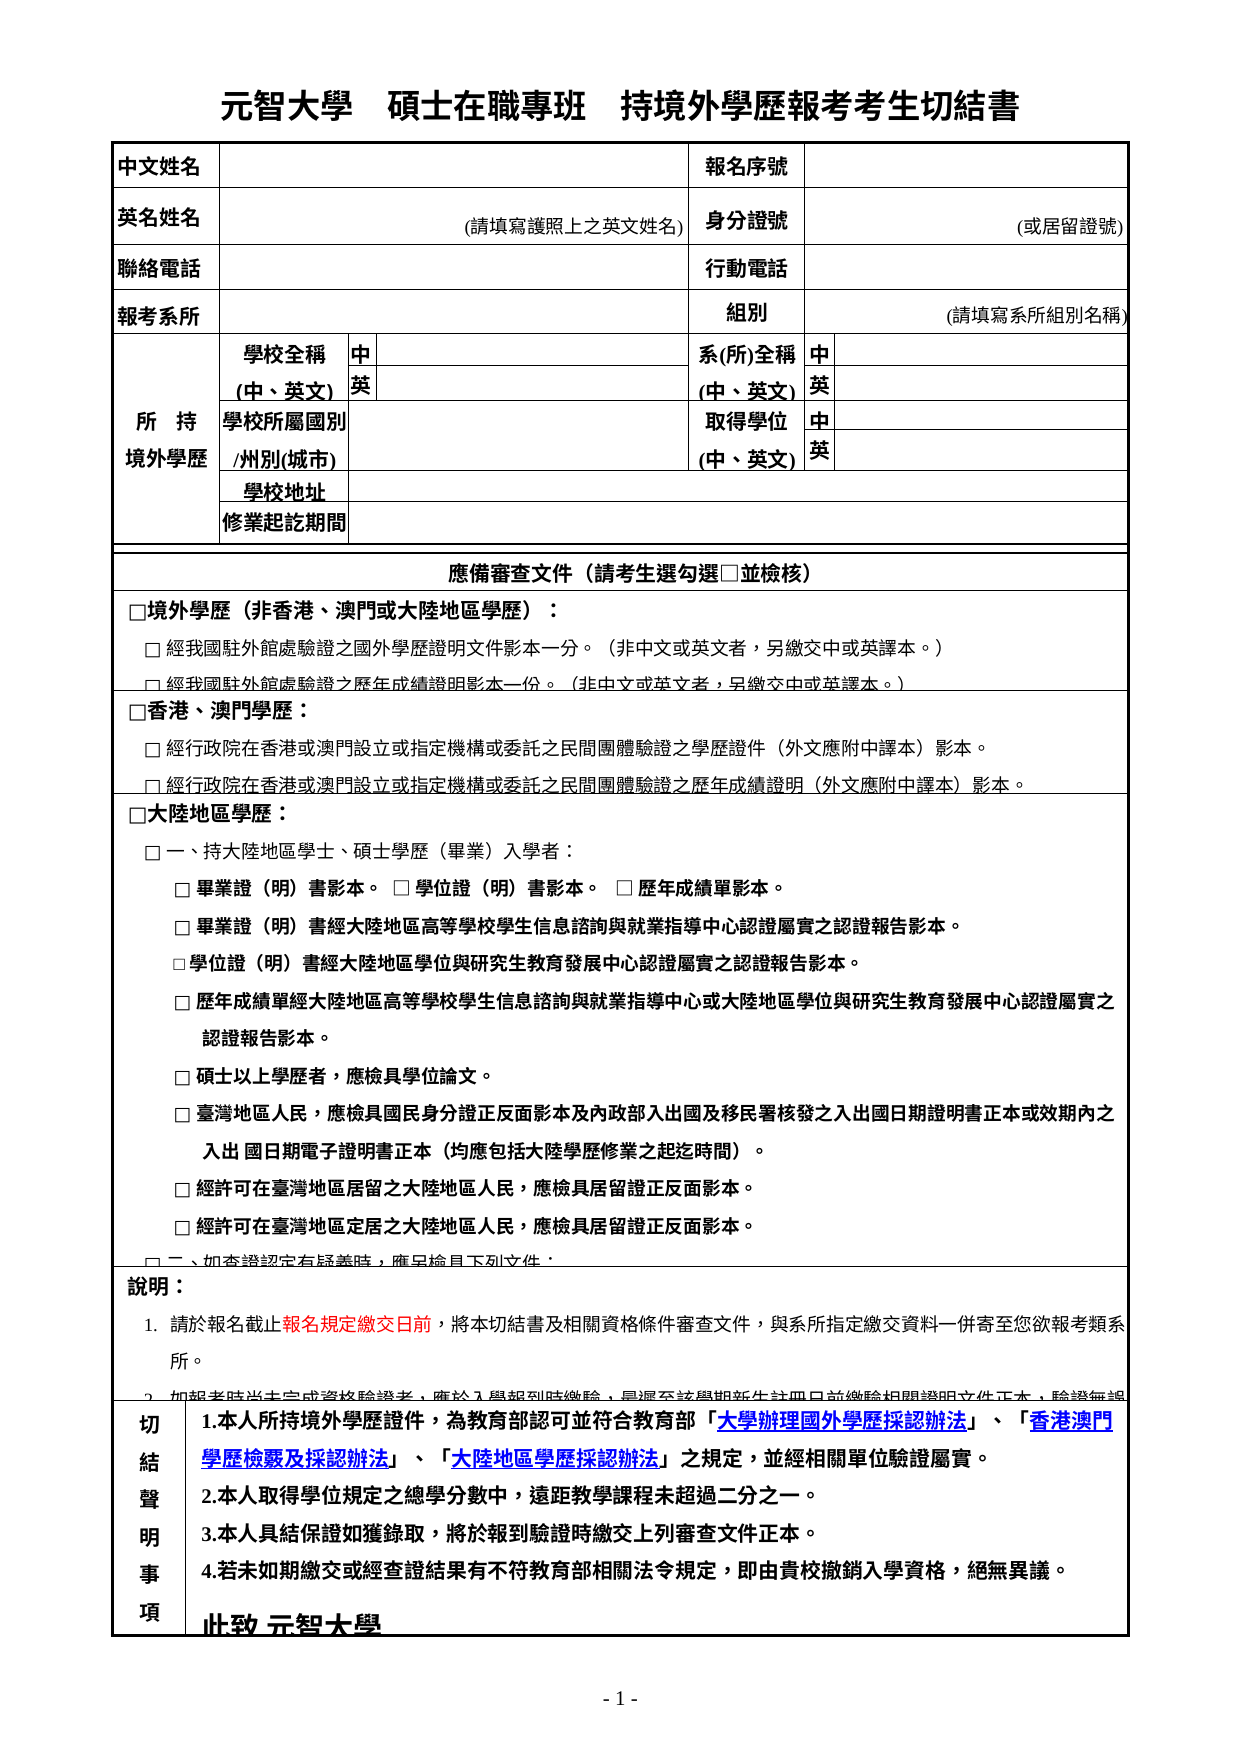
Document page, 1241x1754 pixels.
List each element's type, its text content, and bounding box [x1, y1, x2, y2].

table_cell 學校地址 [220, 471, 348, 501]
table_cell □香港、澳門學歷： □ 經行政院在香港或澳門設立或指定機構或委託之民間團體驗證之學歷證件（外文應附中譯本）影本。 □ 經行政院在香港或澳門設立或指定機構或委託之民間團體驗證之歷年成績證明（外文應附中譯本）影本。 □ 身分證明文件影本及入出境日期紀錄。 [114, 691, 1127, 793]
table_header 報名序號 [689, 144, 804, 187]
table_cell 中 [805, 401, 834, 429]
table_cell (請填寫護照上之英文姓名) [220, 188, 688, 244]
table_cell [377, 334, 688, 365]
table_cell 中 [349, 334, 376, 365]
table_cell 1.本人所持境外學歷證件，為教育部認可並符合教育部「大學辦理國外學歷採認辦法」、「香港澳門學歷檢覈及採認辦法」、「大陸地區學歷採認辦法」之規定，並經相關單位驗證屬實。 2.本人取得學位規定之總學分數中，遠距教學課程未超過二分之一。 3.本人具結保證如獲錄取，將於報到驗證時繳交上列審查文件正本。 4.若未如期繳交或經查證結果有不符教育部相關法令規定，即由貴校撤銷入學資格，絕無異議。 此致 元智大學 立書人（報考人）簽章： 年 月 日 [186, 1401, 1127, 1634]
table_cell 應備審查文件（請考生選勾選□並檢核） [114, 554, 1127, 590]
table_cell [114, 545, 1127, 552]
table_cell 學校所屬國別/州別(城市) [220, 401, 348, 470]
table_cell 英 [805, 366, 834, 399]
text 元智大學 碩士在職專班 持境外學歷報考考生切結書 [148, 66, 1092, 141]
table_cell 英 [805, 430, 834, 470]
table_cell [377, 366, 688, 399]
table_cell 修業起訖期間 [220, 502, 348, 543]
table_cell □境外學歷（非香港、澳門或大陸地區學歷）： □ 經我國駐外館處驗證之國外學歷證明文件影本一分。（非中文或英文者，另繳交中或英譯本。） □ 經我國駐外館處驗證之歷年成績證明影本一份。（非中文或英文者，另繳交中或英譯本。） □ 入出國主管機關核發之入出國紀錄影本一份（應包括國外學歷修業之起迄期間，外國人士、僑民免附）。 [114, 591, 1127, 690]
table_header 中文姓名 [114, 144, 219, 187]
table_cell [835, 334, 1127, 365]
table_cell [220, 245, 688, 289]
table_cell [349, 502, 1127, 543]
table_cell 切 結 聲 明 事 項 [114, 1401, 185, 1634]
table_cell 行動電話 [689, 245, 804, 289]
table_cell [835, 401, 1127, 429]
table_cell [835, 430, 1127, 470]
table_cell (請填寫系所組別名稱) [805, 290, 1127, 333]
table_header [220, 144, 688, 187]
table_cell [835, 366, 1127, 399]
table_cell 組別 [689, 290, 804, 333]
table_cell 取得學位 (中、英文) [689, 401, 804, 470]
table_cell 身分證號 [689, 188, 804, 244]
table_cell 中 [805, 334, 834, 365]
table_cell [220, 290, 688, 333]
table_cell [349, 471, 1127, 501]
table_cell 說明： 請於報名截止報名規定繳交日前，將本切結書及相關資格條件審查文件，與系所指定繳交資料一併寄至您欲報考類系所。 如報考時尚未完成資格驗證者，應於入學報到時繳驗，最遲至該學期新生註冊日前繳驗相關證明文件正本，驗證無誤後，方可入學。 [114, 1267, 1127, 1400]
table_cell 英名姓名 [114, 188, 219, 244]
table_header [805, 144, 1127, 187]
table_cell 報考系所 [114, 290, 219, 333]
table_cell 系(所)全稱 (中、英文) [689, 334, 804, 399]
table_cell 聯絡電話 [114, 245, 219, 289]
table_cell [805, 245, 1127, 289]
table_cell 英 [349, 366, 376, 399]
table_cell 所 持 境外學歷 [114, 334, 219, 543]
table_cell (或居留證號) [805, 188, 1127, 244]
table_cell 學校全稱 (中、英文) [220, 334, 348, 399]
table_cell □大陸地區學歷： □ 一、持大陸地區學士、碩士學歷（畢業）入學者： □ 畢業證（明）書影本。 □ 學位證（明）書影本。 □ 歷年成績單影本。 □ 畢業證（明）書經大陸地區高等學校學生信息諮詢與就業指導中心認證屬實之認證報告影本。 □ 學位證（明）書經大陸地區學位與研究生教育發展中心認證屬實之認證報告影本。 □ 歷年成績單經大陸地區高等學校學生信息諮詢與就業指導中心或大陸地區學位與研究生教育發展中心認證屬實之認證報告影本。 □ 碩士以上學歷者，應檢具學位論文。 □ 臺灣地區人民，應檢具國民身分證正反面影本及內政部入出國及移民署核發之入出國日期證明書正本或效期內之入出 國日期電子證明書正本（均應包括大陸學歷修業之起迄時間）。 □ 經許可在臺灣地區居留之大陸地區人民，應檢具居留證正反面影本。 □ 經許可在臺灣地區定居之大陸地區人民，應檢具居留證正反面影本。 □ 二、如查證認定有疑義時，應另檢具下列文件： □ 1.畢業證（明）書、學位證（明）書及歷年成績單經大陸地區公證處公證屬實之公證書影本。 □ 2.前項公證書經財團法人海峽交流基金會驗證與大陸地區公證處原發副本相符之文件影本。 □ 三、持大陸地區學士學歷（肄業）入學者： □ 肄業證（明）書影本。 □ 歷年成績單影本。 □ 肄業證（明）書影本與歷年成績單影本經大陸地區公證處公證屬實之公證書影本。 □ 前項公證書經財團法人海峽交流基金會驗證與大陸地區公證處原發副本相符之文件影本。 [114, 794, 1127, 1266]
table_cell [349, 401, 688, 470]
